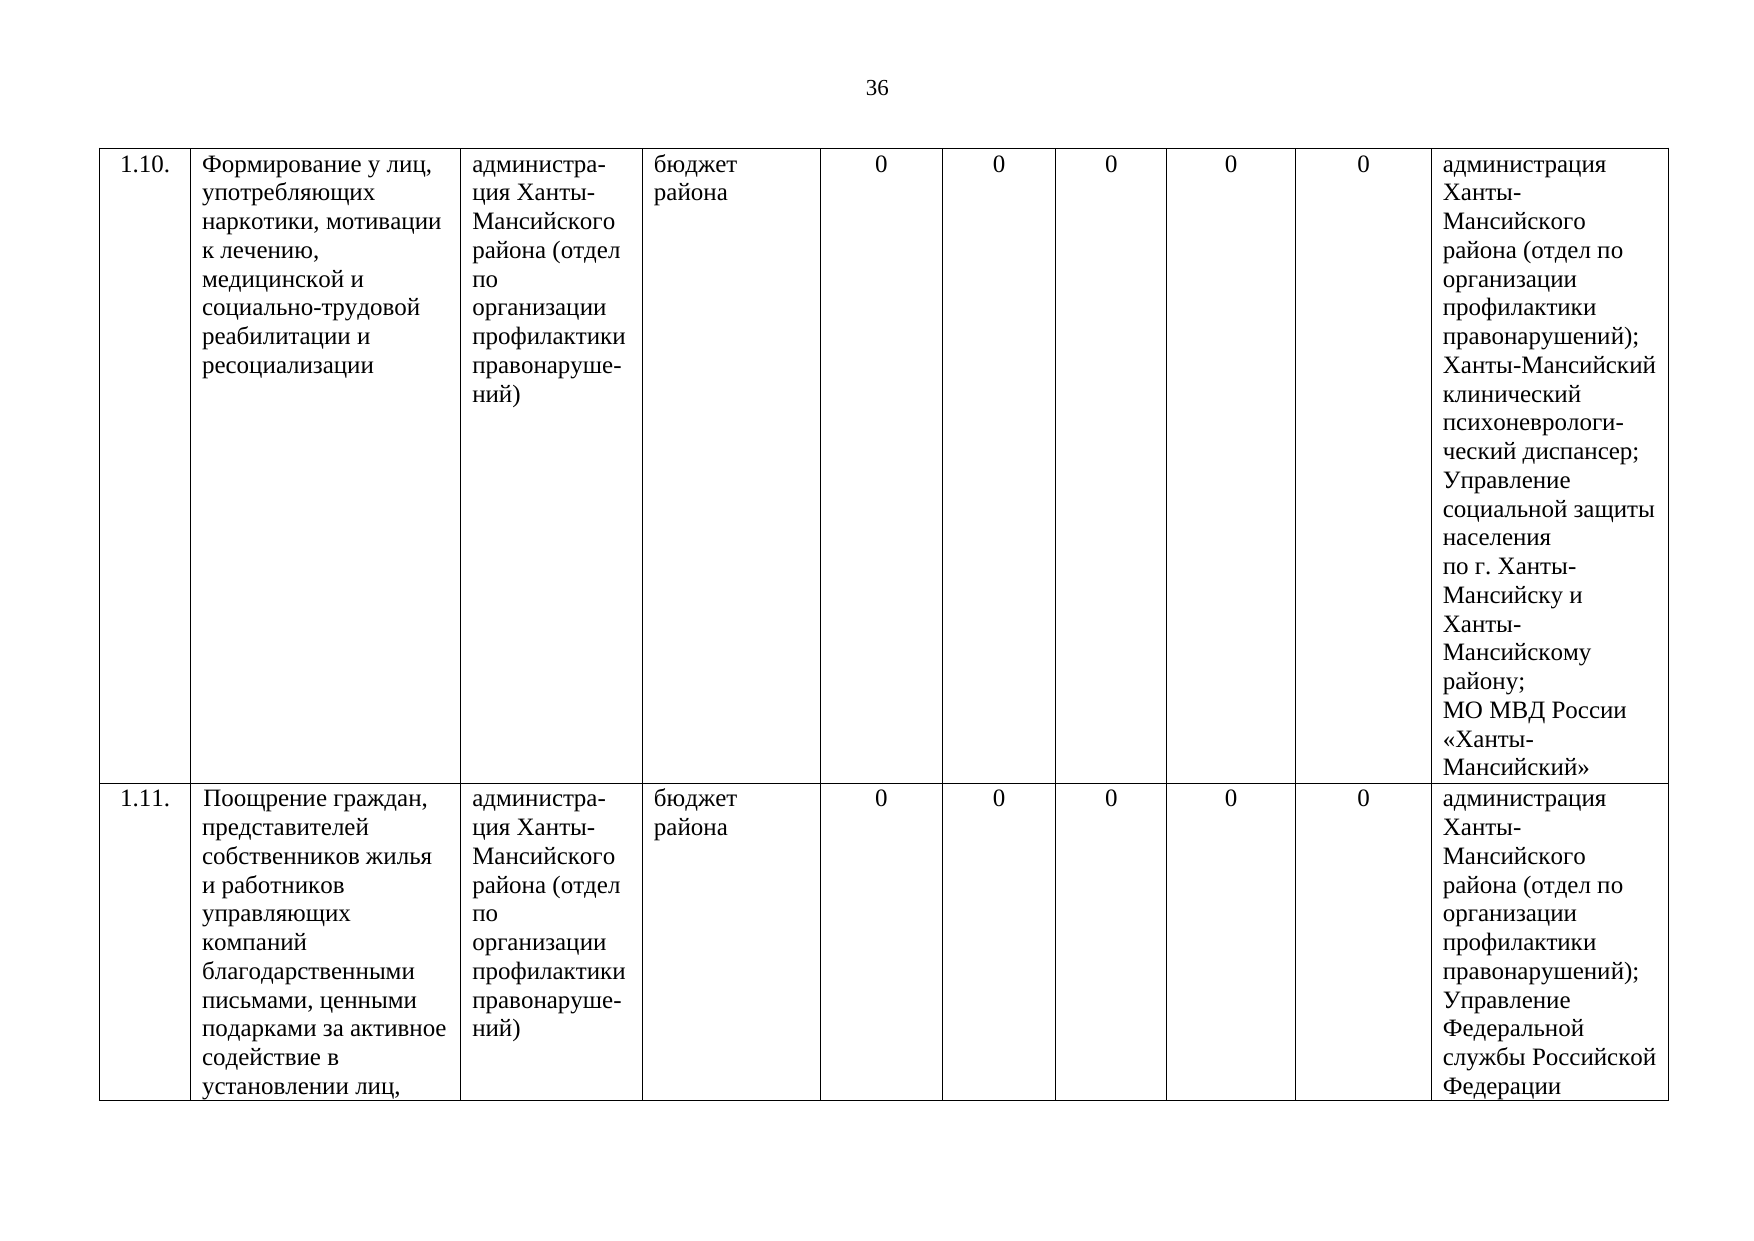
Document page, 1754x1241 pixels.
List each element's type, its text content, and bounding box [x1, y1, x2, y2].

table_cell Формирование у лиц, употребляющих наркотики, мотивации к лечению, медицинской и социально-трудовой реабилитации и ресоциализации [191, 149, 460, 782]
table_cell 0 [821, 784, 942, 1100]
table_cell 0 [821, 149, 942, 782]
table_cell бюджет района [643, 784, 820, 1100]
table_cell администрация Ханты- Мансийского района (отдел по организации профилактики правонарушений); Ханты-Мансийский клинический психоневрологи-ческий диспансер; Управление социальной защиты населения по г. Ханты-Мансийску и Ханты-Мансийскому району; МО МВД России «Ханты-Мансийский» [1432, 149, 1668, 782]
table_cell 0 [943, 784, 1055, 1100]
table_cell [461, 784, 642, 1100]
table_cell 0 [1296, 149, 1431, 782]
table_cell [191, 784, 460, 1100]
table_cell администра-ция Ханты- Мансийского района (отдел по организации профилактики правонаруше-ний) [461, 149, 642, 782]
table_cell бюджет района [643, 149, 820, 782]
table_cell 0 [1167, 784, 1295, 1100]
table_cell 1.11. [100, 784, 190, 1100]
table_cell 0 [1056, 784, 1166, 1100]
table_cell 0 [1056, 149, 1166, 782]
table_cell 0 [1296, 784, 1431, 1100]
table_cell 0 [943, 149, 1055, 782]
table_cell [1432, 784, 1668, 1100]
table_cell 1.10. [100, 149, 190, 782]
table_cell 0 [1167, 149, 1295, 782]
